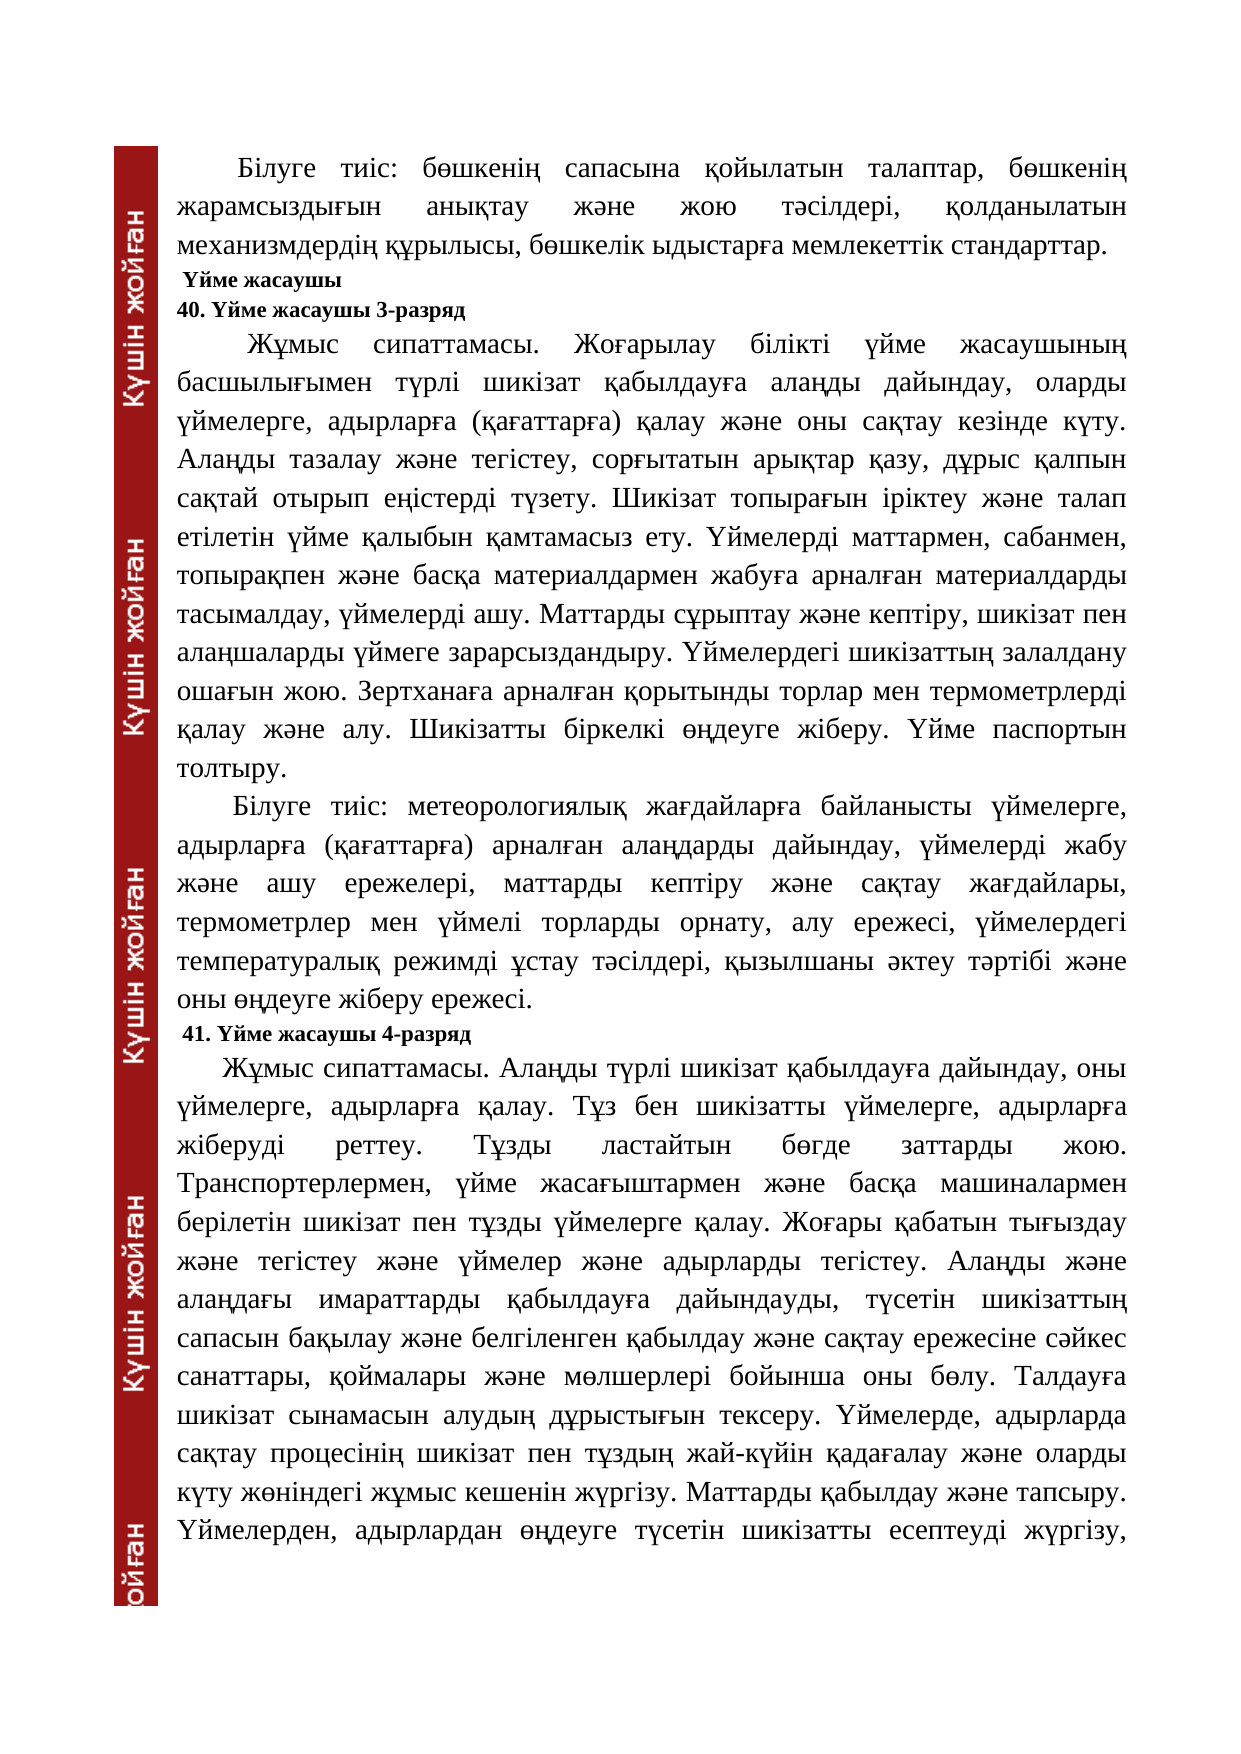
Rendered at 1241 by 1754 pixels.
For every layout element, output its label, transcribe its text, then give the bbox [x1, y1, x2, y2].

text Білуге тиіс: метеорологиялық жағдайларға байланысты үймелерге, адырларға (қағаттарға) арналған алаңдарды дайындау, үймелерді жабу және ашу ережелері, маттарды кептіру және сақтау жағдайлары, термометрлер мен үймелі торларды орнату, алу ережесі, үймелердегі температуралық режимді ұстау тәсілдері, қызылшаны әктеу тәртібі және оны өңдеуге жіберу ережесі. [112, 788, 1128, 1015]
text Жұмыс сипаттамасы. Жоғарылау білікті үйме жасаушының басшылығымен түрлі шикізат қабылдауға алаңды дайындау, оларды үймелерге, адырларға (қағаттарға) қалау және оны сақтау кезінде күту. Алаңды тазалау және тегістеу, сорғытатын арықтар қазу, дұрыс қалпын сақтай отырып еңістерді түзету. Шикізат топырағын іріктеу және талап етілетін үйме қалыбын қамтамасыз ету. Үймелерді маттармен, сабанмен, топырақпен және басқа материалдармен жабуға арналған материалдарды тасымалдау, үймелерді ашу. Маттарды сұрыптау және кептіру, шикізат пен алаңшаларды үймеге зарарсыздандыру. Үймелердегі шикізаттың залалдану ошағын жою. Зертханаға арналған қорытынды торлар мен термометрлерді қалау және алу. Шикізатты біркелкі өңдеуге жіберу. Үйме паспортын толтыру. [112, 326, 1128, 783]
picture [114, 146, 158, 150]
picture [114, 1046, 158, 1050]
picture [114, 322, 158, 326]
picture [114, 1546, 158, 1606]
text Үйме жасаушы 40. Үйме жасаушы 3-разряд [112, 266, 1128, 322]
picture [114, 1015, 158, 1020]
picture [114, 261, 158, 266]
text 41. Үйме жасаушы 4-разряд [112, 1020, 1128, 1046]
picture [114, 783, 158, 788]
text Білуге тиіс: бөшкенің сапасына қойылатын талаптар, бөшкенің жарамсыздығын анықтау және жою тәсілдері, қолданылатын механизмдердің құрылысы, бөшкелік ыдыстарға мемлекеттік стандарттар. [112, 150, 1128, 261]
